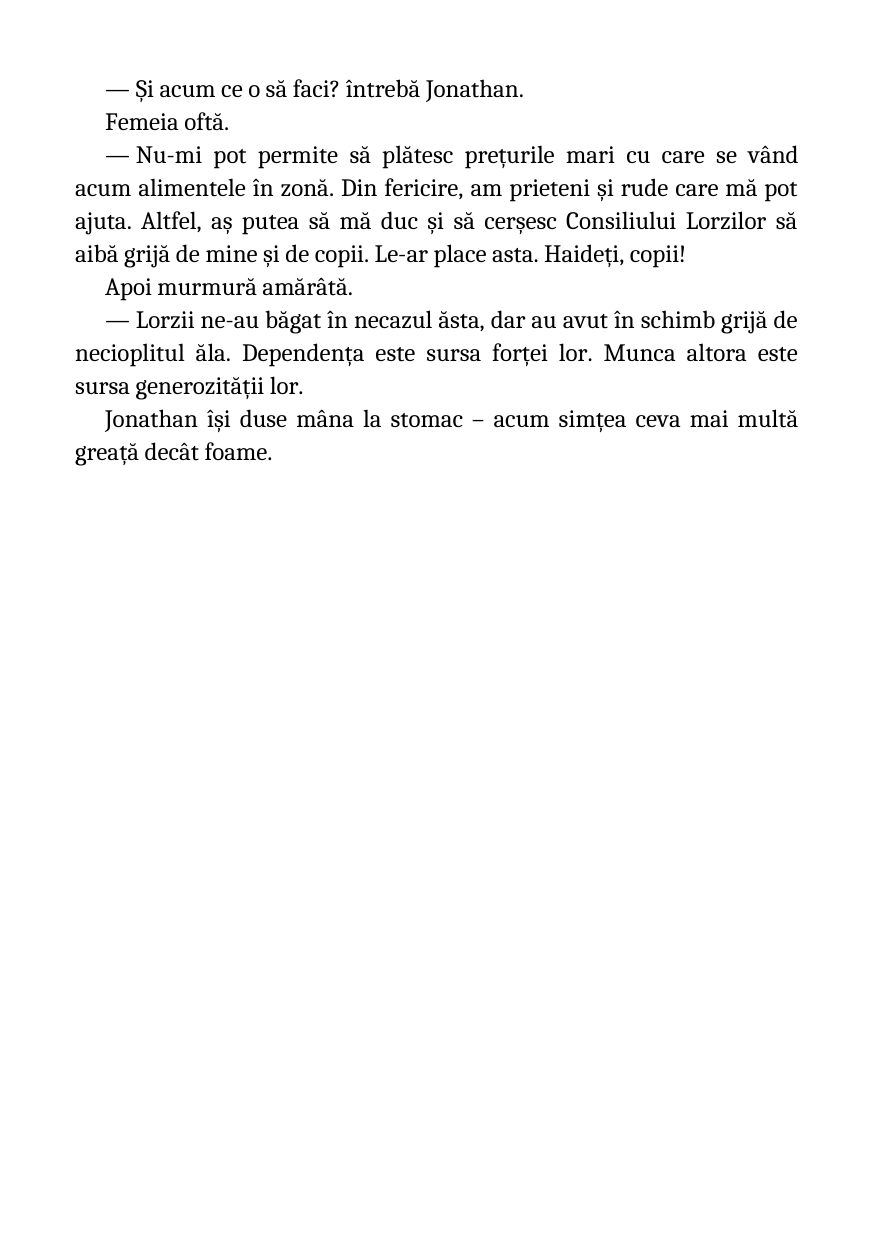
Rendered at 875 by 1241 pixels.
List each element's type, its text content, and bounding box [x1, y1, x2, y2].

text — Și acum ce o să faci? întrebă Jonathan. [75, 75, 799, 104]
text — Lorzii ne-au băgat în necazul ăsta, dar au avut în schimb grijă de necioplitul ăla. Dependența este sursa forței lor. Munca altora este sursa generozității lor. [75, 306, 799, 401]
text Jonathan își duse mâna la stomac – acum simțea ceva mai multă greață decât foame. [75, 405, 799, 467]
text Apoi murmură amărâtă. [75, 273, 799, 302]
text Femeia oftă. [75, 108, 799, 137]
text — Nu-mi pot permite să plătesc prețurile mari cu care se vând acum alimentele în zonă. Din fericire, am prieteni și rude care mă pot ajuta. Altfel, aș putea să mă duc și să cerșesc Consiliului Lorzilor să aibă grijă de mine și de copii. Le-ar place asta. Haideți, copii! [75, 141, 799, 269]
